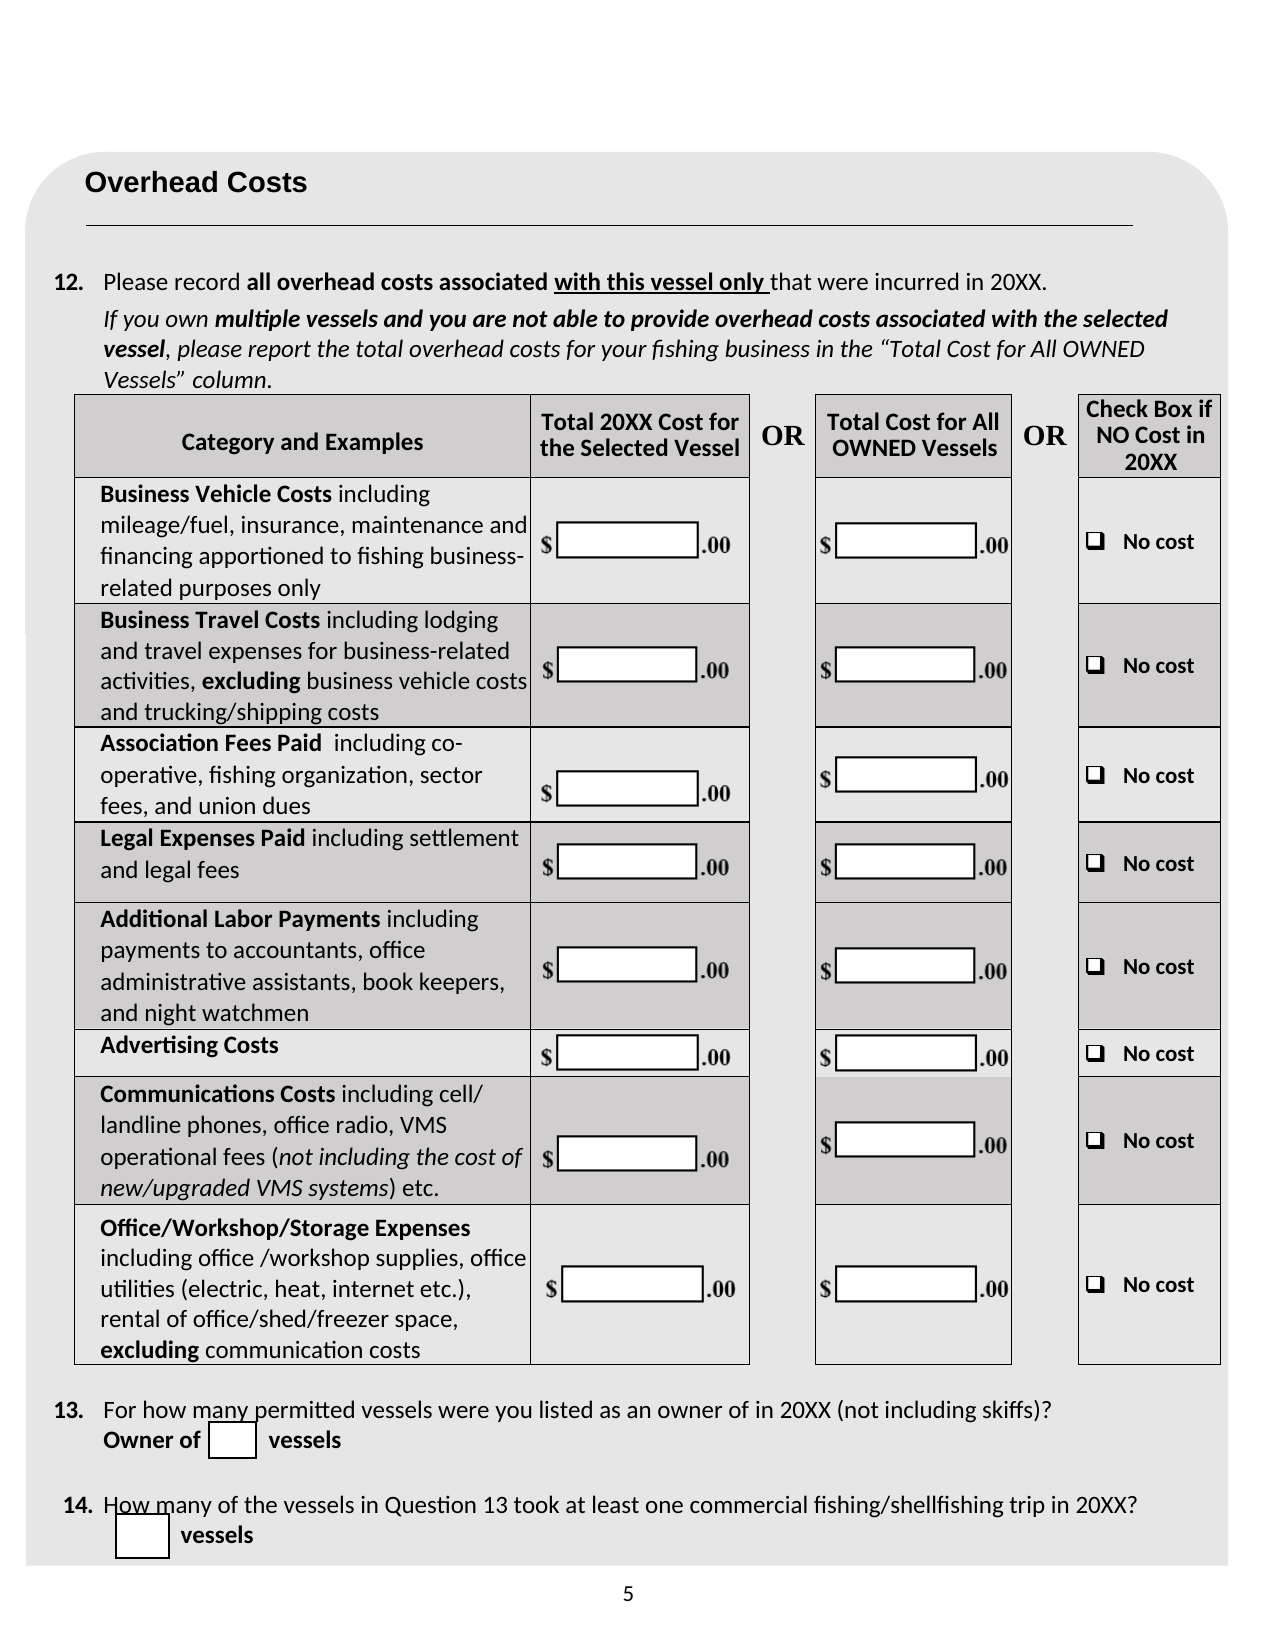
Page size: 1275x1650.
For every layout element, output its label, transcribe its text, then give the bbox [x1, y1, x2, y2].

table_cell No cost [1079, 1030, 1220, 1076]
table_cell [750, 1076, 815, 1204]
table_header OR [750, 394, 815, 477]
table_cell [1012, 726, 1078, 821]
picture [816, 641, 1010, 690]
table_cell [750, 1029, 815, 1076]
table_cell [1012, 477, 1078, 603]
table_cell [531, 604, 749, 726]
picture [1086, 656, 1105, 674]
table_cell [531, 728, 749, 821]
table_cell Business Vehicle Costs including mileage/fuel, insurance, maintenance and financing apportioned to fishing business-related purposes only [75, 478, 530, 603]
picture [1086, 1132, 1105, 1149]
table_header Total Cost for All OWNED Vessels [816, 395, 1011, 477]
table_header Total 20XX Cost for the Selected Vessel [531, 395, 749, 477]
table_cell Legal Expenses Paid including settlement and legal fees [75, 823, 530, 902]
table_cell [750, 902, 815, 1028]
picture [538, 838, 733, 887]
picture [1086, 854, 1105, 872]
picture [816, 1116, 1010, 1165]
picture [537, 1030, 734, 1076]
table_cell [750, 726, 815, 821]
table_cell [1012, 1204, 1078, 1364]
table_cell Business Travel Costs including lodging and travel expenses for business-related activities, excluding business vehicle costs and trucking/shipping costs [75, 604, 530, 726]
table_cell Association Fees Paid including co-operative, fishing organization, sector fees, and union dues [75, 728, 530, 821]
picture [1086, 532, 1105, 550]
picture [538, 641, 733, 690]
table_cell [1012, 902, 1078, 1028]
table_cell [816, 564, 1011, 603]
table_cell [816, 1205, 1011, 1261]
picture [816, 1261, 1011, 1308]
table_cell [531, 478, 749, 603]
table_cell No cost [1079, 1077, 1220, 1204]
table_cell [816, 1077, 1011, 1204]
picture [1086, 1276, 1105, 1293]
picture [537, 766, 734, 812]
table_cell No cost [1079, 823, 1220, 902]
table_cell [750, 603, 815, 726]
table_cell [816, 1308, 1011, 1364]
table_cell [531, 1077, 749, 1204]
table_cell [750, 1204, 815, 1364]
picture [1086, 1045, 1105, 1062]
picture [816, 518, 1011, 564]
table_cell Office/Workshop/Storage Expenses including office /workshop supplies, office utilities (electric, heat, internet etc.), rental of office/shed/freezer space, excluding communication costs [75, 1205, 530, 1364]
table_cell [816, 728, 1011, 752]
table_cell No cost [1079, 478, 1220, 603]
table_cell Communications Costs including cell/ landline phones, office radio, VMS operational fees (not including the cost of new/upgraded VMS systems) etc. [75, 1077, 530, 1204]
table_cell [531, 823, 749, 902]
list If you own multiple vessels and you are not able to provide overhead costs associated with the selected vessel, please report the total overhead costs for your fishing business in the “Total Cost for All OWNED Vessels” column. [103, 303, 1172, 394]
subtitle How many of the vessels in Question 13 took at least one commercial fishing/shellfishing trip in 20XX? [94, 1486, 1172, 1519]
table_cell No cost [1079, 1205, 1220, 1364]
table_cell [1012, 1076, 1078, 1204]
list Please record all overhead costs associated with this vessel only that were incurred in 20XX. [84, 266, 1172, 297]
subtitle Owner of vessels [257, 1425, 1172, 1455]
table_cell No cost [1079, 903, 1220, 1028]
picture [816, 1030, 1011, 1077]
table_header Category and Examples [75, 395, 530, 477]
table_cell [750, 821, 815, 902]
picture [1086, 766, 1105, 784]
table_cell [816, 604, 1011, 726]
subtitle Owner of vessels [84, 1425, 208, 1455]
picture [816, 752, 1011, 798]
table_cell [750, 477, 815, 603]
table_cell No cost [1079, 604, 1220, 726]
table_cell [531, 1030, 537, 1076]
table_cell [816, 798, 1011, 821]
table_cell [531, 903, 749, 1028]
picture [1086, 958, 1105, 975]
table_header OR [1012, 394, 1078, 477]
table_cell [1012, 821, 1078, 902]
subtitle vessels [170, 1519, 1172, 1550]
picture [538, 942, 733, 990]
table_cell [734, 1030, 749, 1076]
table_cell [816, 823, 1011, 902]
table_cell No cost [1079, 728, 1220, 821]
picture [542, 1261, 738, 1308]
table_cell Advertising Costs [75, 1030, 530, 1076]
picture [538, 1130, 733, 1179]
picture [816, 838, 1010, 887]
table_cell [1012, 1029, 1078, 1076]
table_cell [531, 1205, 749, 1364]
subtitle For how many permitted vessels were you listed as an owner of in 20XX (not including skiffs)? [84, 1394, 1172, 1425]
table_header Check Box if NO Cost in 20XX [1079, 395, 1220, 477]
picture [816, 942, 1010, 991]
table_cell Additional Labor Payments including payments to accountants, office administrative assistants, book keepers, and night watchmen [75, 903, 530, 1028]
table_cell [1012, 603, 1078, 726]
subtitle Overhead Costs [84, 165, 1172, 232]
picture [537, 517, 734, 564]
table_cell [816, 903, 1011, 1028]
table_cell [816, 478, 1011, 518]
